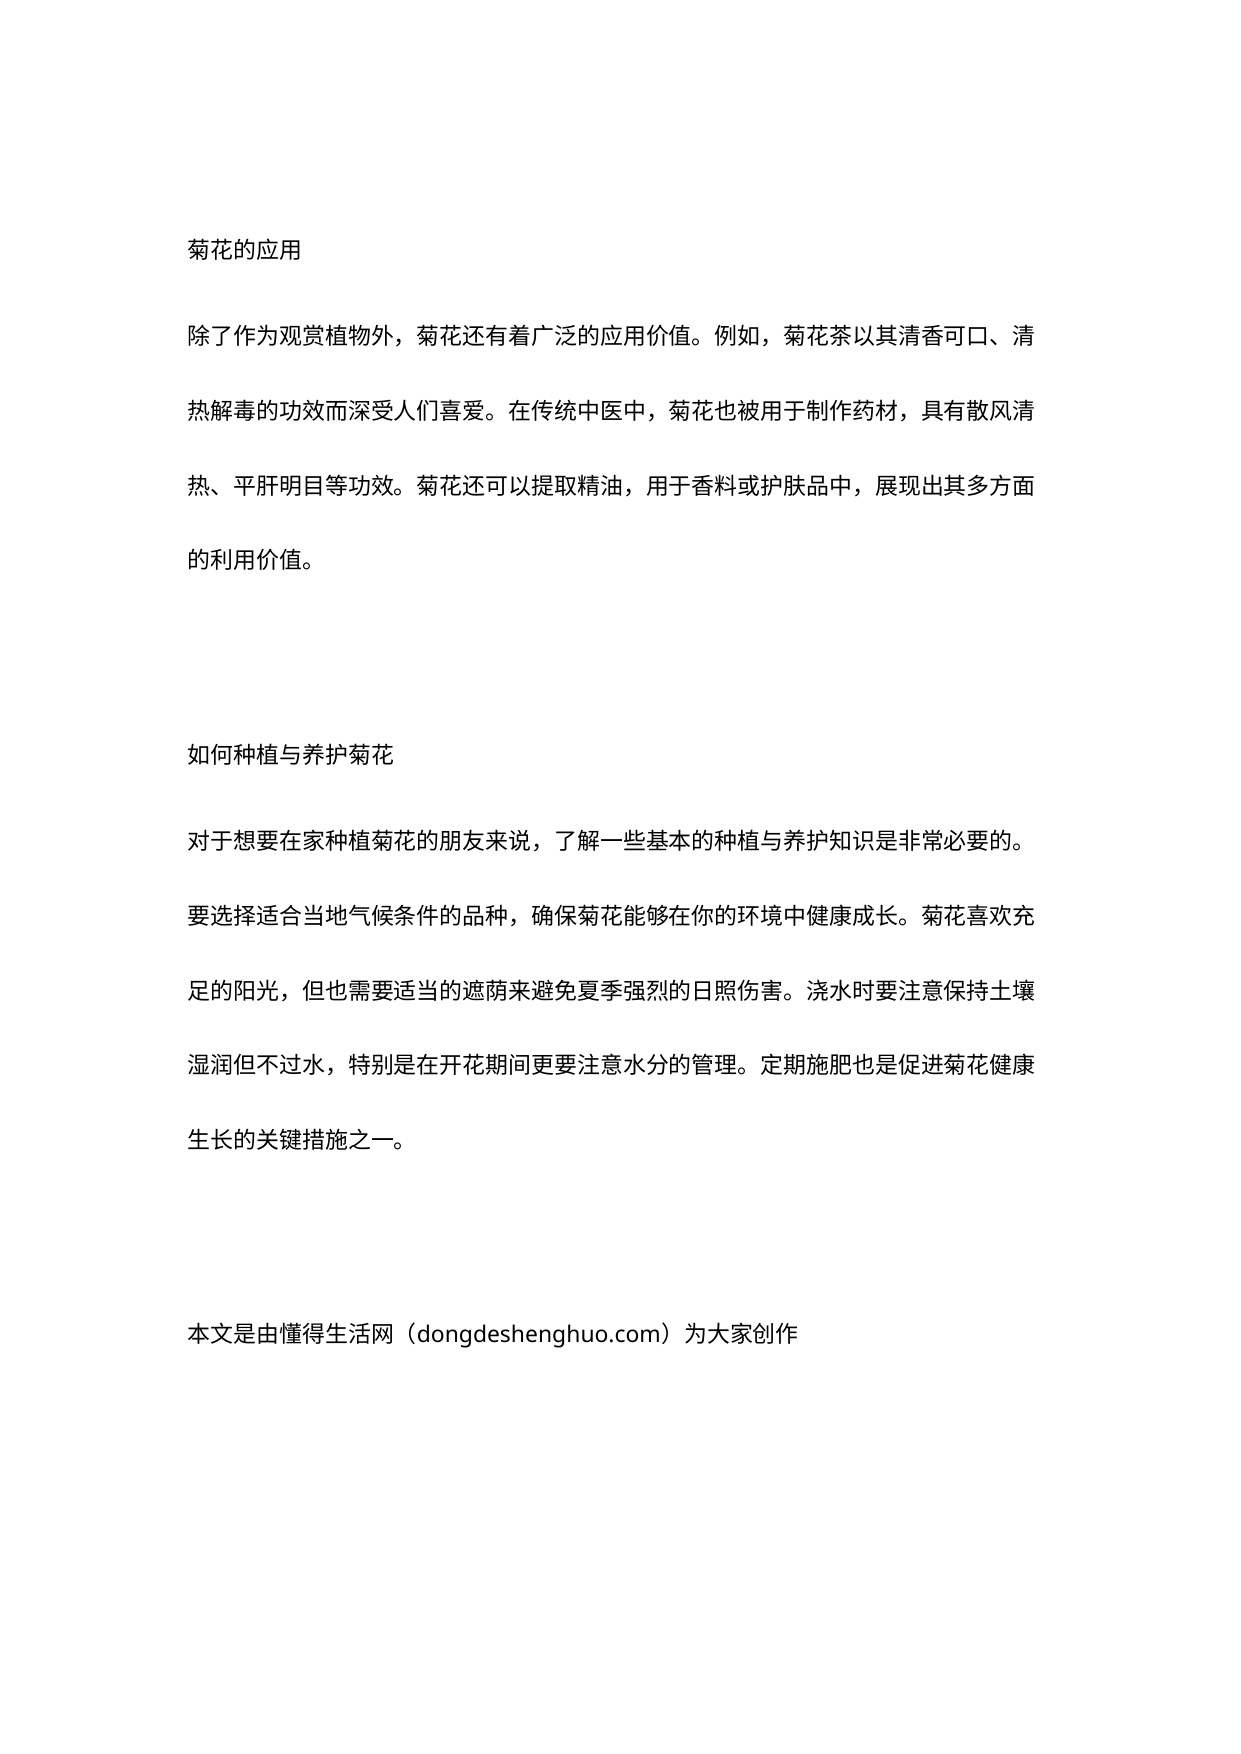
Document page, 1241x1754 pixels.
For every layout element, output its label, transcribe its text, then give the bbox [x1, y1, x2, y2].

text 本文是由懂得生活网（dongdeshenghuo.com）为大家创作 [187, 1300, 1053, 1365]
text 对于想要在家种植菊花的朋友来说，了解一些基本的种植与养护知识是非常必要的。要选择适合当地气候条件的品种，确保菊花能够在你的环境中健康成长。菊花喜欢充足的阳光，但也需要适当的遮荫来避免夏季强烈的日照伤害。浇水时要注意保持土壤湿润但不过水，特别是在开花期间更要注意水分的管理。定期施肥也是促进菊花健康生长的关键措施之一。 [187, 807, 1053, 1171]
text 除了作为观赏植物外，菊花还有着广泛的应用价值。例如，菊花茶以其清香可口、清热解毒的功效而深受人们喜爱。在传统中医中，菊花也被用于制作药材，具有散风清热、平肝明目等功效。菊花还可以提取精油，用于香料或护肤品中，展现出其多方面的利用价值。 [187, 302, 1053, 591]
text 如何种植与养护菊花 [187, 721, 1053, 786]
text 菊花的应用 [187, 216, 1053, 281]
